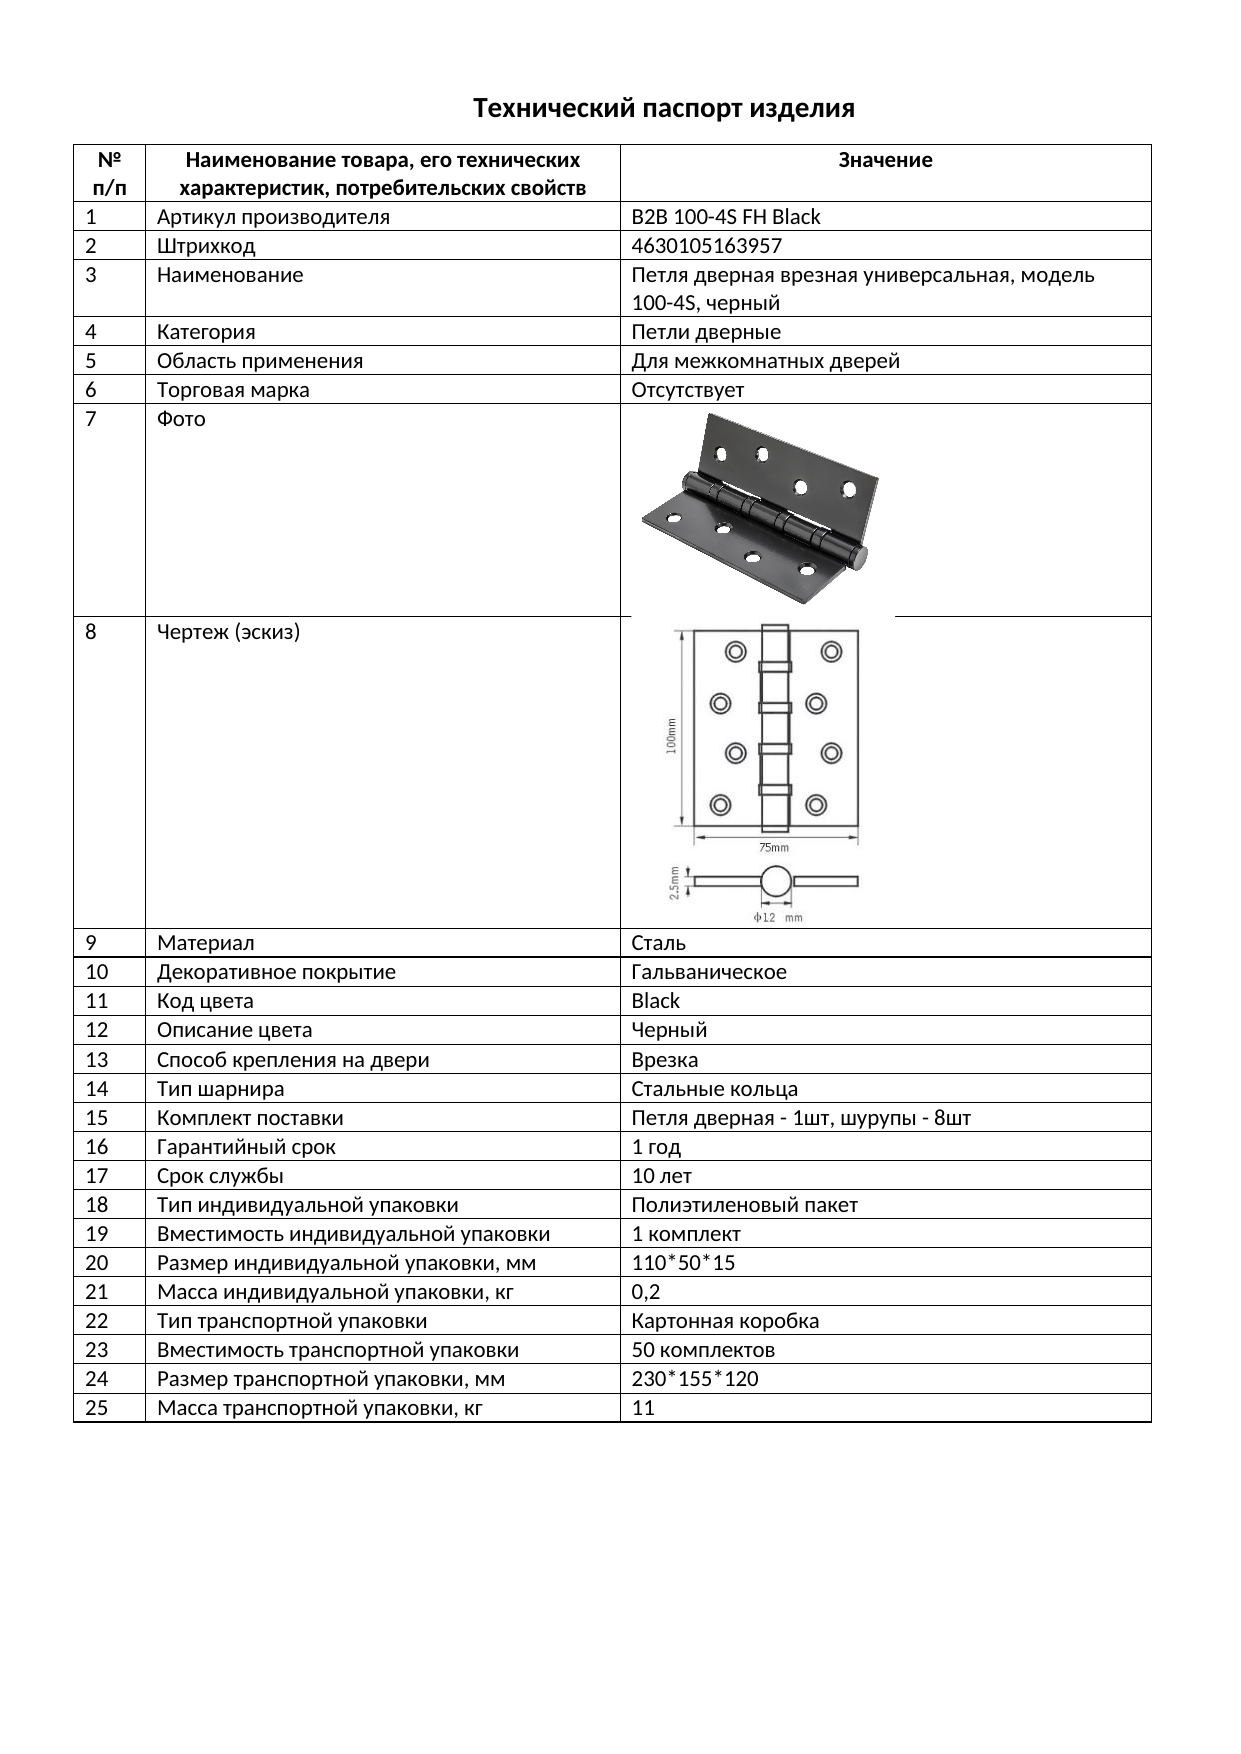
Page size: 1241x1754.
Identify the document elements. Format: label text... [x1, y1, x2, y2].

table_cell Торговая марка [146, 375, 620, 403]
table_cell 21 [74, 1277, 145, 1305]
table_cell 10 лет [621, 1161, 1151, 1189]
table_cell Петля дверная - 1шт, шурупы - 8шт [621, 1103, 1151, 1131]
table_cell Сталь [621, 929, 1151, 956]
table_cell [621, 617, 631, 927]
table_cell 9 [74, 929, 145, 956]
table_cell Наименование [146, 260, 620, 316]
table_cell 1 [74, 202, 145, 230]
table_cell Размер индивидуальной упаковки, мм [146, 1248, 620, 1276]
table_cell Чертеж (эскиз) [146, 617, 620, 927]
picture [631, 404, 896, 928]
table_cell 14 [74, 1074, 145, 1102]
table_cell [621, 404, 631, 616]
table_cell 17 [74, 1161, 145, 1189]
table_cell Петли дверные [621, 317, 1151, 345]
table_cell [896, 617, 1151, 927]
table_cell 23 [74, 1335, 145, 1363]
table_cell 13 [74, 1045, 145, 1073]
table_cell 15 [74, 1103, 145, 1131]
table_cell 1 год [621, 1132, 1151, 1160]
table_header Значение [621, 145, 1151, 201]
table_cell 50 комплектов [621, 1335, 1151, 1363]
table_cell Вместимость транспортной упаковки [146, 1335, 620, 1363]
table_cell Способ крепления на двери [146, 1045, 620, 1073]
table_cell Штрихкод [146, 231, 620, 259]
table_cell Артикул производителя [146, 202, 620, 230]
table_cell Врезка [621, 1045, 1151, 1073]
table_cell Комплект поставки [146, 1103, 620, 1131]
table_cell Black [621, 987, 1151, 1014]
table_cell Гарантийный срок [146, 1132, 620, 1160]
table_cell 4 [74, 317, 145, 345]
table_cell Для межкомнатных дверей [621, 346, 1151, 374]
table_cell Описание цвета [146, 1016, 620, 1044]
table_cell [894, 404, 1151, 616]
table_cell Гальваническое [621, 958, 1151, 986]
table_cell Масса транспортной упаковки, кг [146, 1394, 620, 1421]
table_cell 18 [74, 1190, 145, 1218]
table_cell Код цвета [146, 987, 620, 1014]
table_cell Срок службы [146, 1161, 620, 1189]
table_header № п/п [74, 145, 145, 201]
table_cell Область применения [146, 346, 620, 374]
table_cell 1 комплект [621, 1219, 1151, 1247]
table_cell 16 [74, 1132, 145, 1160]
table_cell Полиэтиленовый пакет [621, 1190, 1151, 1218]
table_cell 4630105163957 [621, 231, 1151, 259]
table_cell Фото [146, 404, 620, 616]
table_cell Вместимость индивидуальной упаковки [146, 1219, 620, 1247]
table_cell 3 [74, 260, 145, 316]
table_cell 8 [74, 617, 145, 927]
table_cell Тип транспортной упаковки [146, 1306, 620, 1334]
table_cell 110*50*15 [621, 1248, 1151, 1276]
table_cell 12 [74, 1016, 145, 1044]
table_cell 10 [74, 958, 145, 986]
table_cell Отсутствует [621, 375, 1151, 403]
table_cell Картонная коробка [621, 1306, 1151, 1334]
table_cell Стальные кольца [621, 1074, 1151, 1102]
table_cell Тип шарнира [146, 1074, 620, 1102]
table_cell B2B 100-4S FH Black [621, 202, 1151, 230]
table_cell 6 [74, 375, 145, 403]
table_cell 11 [74, 987, 145, 1014]
table_cell 24 [74, 1364, 145, 1392]
table_cell Черный [621, 1016, 1151, 1044]
table_cell 11 [621, 1394, 1151, 1421]
table_cell Размер транспортной упаковки, мм [146, 1364, 620, 1392]
table_cell Тип индивидуальной упаковки [146, 1190, 620, 1218]
table_cell 20 [74, 1248, 145, 1276]
table_cell 19 [74, 1219, 145, 1247]
table_cell Петля дверная врезная универсальная, модель 100-4S, черный [621, 260, 1151, 316]
table_cell 2 [74, 231, 145, 259]
table_cell 230*155*120 [621, 1364, 1151, 1392]
table_cell 5 [74, 346, 145, 374]
text Технический паспорт изделия [177, 89, 1152, 124]
table_cell Декоративное покрытие [146, 958, 620, 986]
table_cell 7 [74, 404, 145, 616]
table_cell Масса индивидуальной упаковки, кг [146, 1277, 620, 1305]
table_cell 0,2 [621, 1277, 1151, 1305]
table_cell Категория [146, 317, 620, 345]
table_cell 25 [74, 1394, 145, 1421]
table_cell Материал [146, 929, 620, 956]
table_cell 22 [74, 1306, 145, 1334]
table_header Наименование товара, его технических характеристик, потребительских свойств [146, 145, 620, 201]
